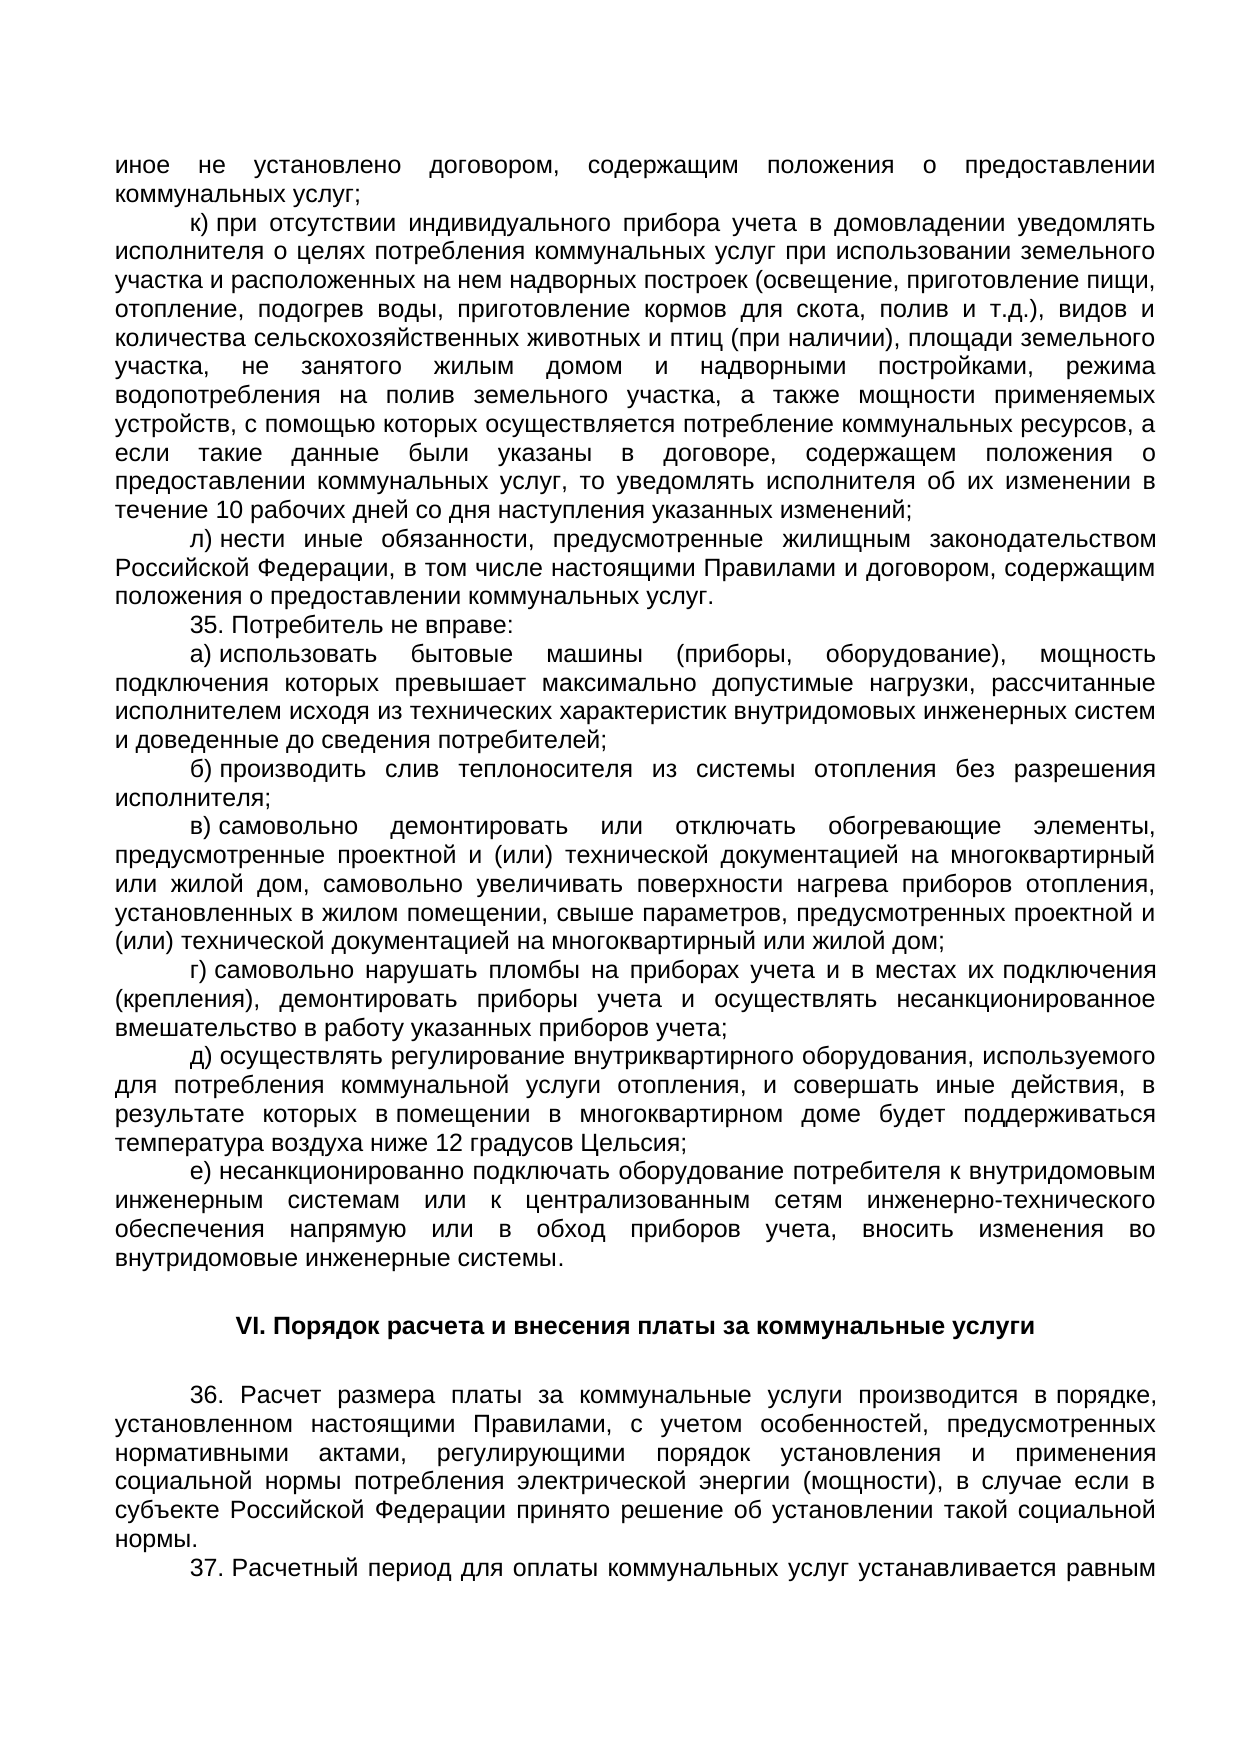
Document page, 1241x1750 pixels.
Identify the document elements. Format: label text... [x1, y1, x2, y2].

text 35. Потребитель не вправе: [114, 610, 1157, 639]
text а) использовать бытовые машины (приборы, оборудование), мощность подключения которых превышает максимально допустимые нагрузки, рассчитанные исполнителем исходя из технических характеристик внутридомовых инженерных систем и доведенные до сведения потребителей; [114, 639, 1157, 754]
text л) нести иные обязанности, предусмотренные жилищным законодательством Российской Федерации, в том числе настоящими Правилами и договором, содержащим положения о предоставлении коммунальных услуг. [114, 524, 1157, 610]
subtitle VI. Порядок расчета и внесения платы за коммунальные услуги [114, 1311, 1157, 1340]
text д) осуществлять регулирование внутриквартирного оборудования, используемого для потребления коммунальной услуги отопления, и совершать иные действия, в результате которых в помещении в многоквартирном доме будет поддерживаться температура воздуха ниже 12 градусов Цельсия; [114, 1041, 1157, 1156]
text е) несанкционированно подключать оборудование потребителя к внутридомовым инженерным системам или к централизованным сетям инженерно-технического обеспечения напрямую или в обход приборов учета, вносить изменения во внутридомовые инженерные системы. [114, 1156, 1157, 1271]
text 36. Расчет размера платы за коммунальные услуги производится в порядке, установленном настоящими Правилами, с учетом особенностей, предусмотренных нормативными актами, регулирующими порядок установления и применения социальной нормы потребления электрической энергии (мощности), в случае если в субъекте Российской Федерации принято решение об установлении такой социальной нормы. [114, 1380, 1157, 1552]
text к) при отсутствии индивидуального прибора учета в домовладении уведомлять исполнителя о целях потребления коммунальных услуг при использовании земельного участка и расположенных на нем надворных построек (освещение, приготовление пищи, отопление, подогрев воды, приготовление кормов для скота, полив и т.д.), видов и количества сельскохозяйственных животных и птиц (при наличии), площади земельного участка, не занятого жилым домом и надворными постройками, режима водопотребления на полив земельного участка, а также мощности применяемых устройств, с помощью которых осуществляется потребление коммунальных ресурсов, а если такие данные были указаны в договоре, содержащем положения о предоставлении коммунальных услуг, то уведомлять исполнителя об их изменении в течение 10 рабочих дней со дня наступления указанных изменений; [114, 207, 1157, 524]
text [114, 150, 1157, 207]
text в) самовольно демонтировать или отключать обогревающие элементы, предусмотренные проектной и (или) технической документацией на многоквартирный или жилой дом, самовольно увеличивать поверхности нагрева приборов отопления, установленных в жилом помещении, свыше параметров, предусмотренных проектной и (или) технической документацией на многоквартирный или жилой дом; [114, 811, 1157, 955]
text г) самовольно нарушать пломбы на приборах учета и в местах их подключения (крепления), демонтировать приборы учета и осуществлять несанкционированное вмешательство в работу указанных приборов учета; [114, 955, 1157, 1041]
text б) производить слив теплоносителя из системы отопления без разрешения исполнителя; [114, 754, 1157, 811]
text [114, 1552, 1157, 1581]
